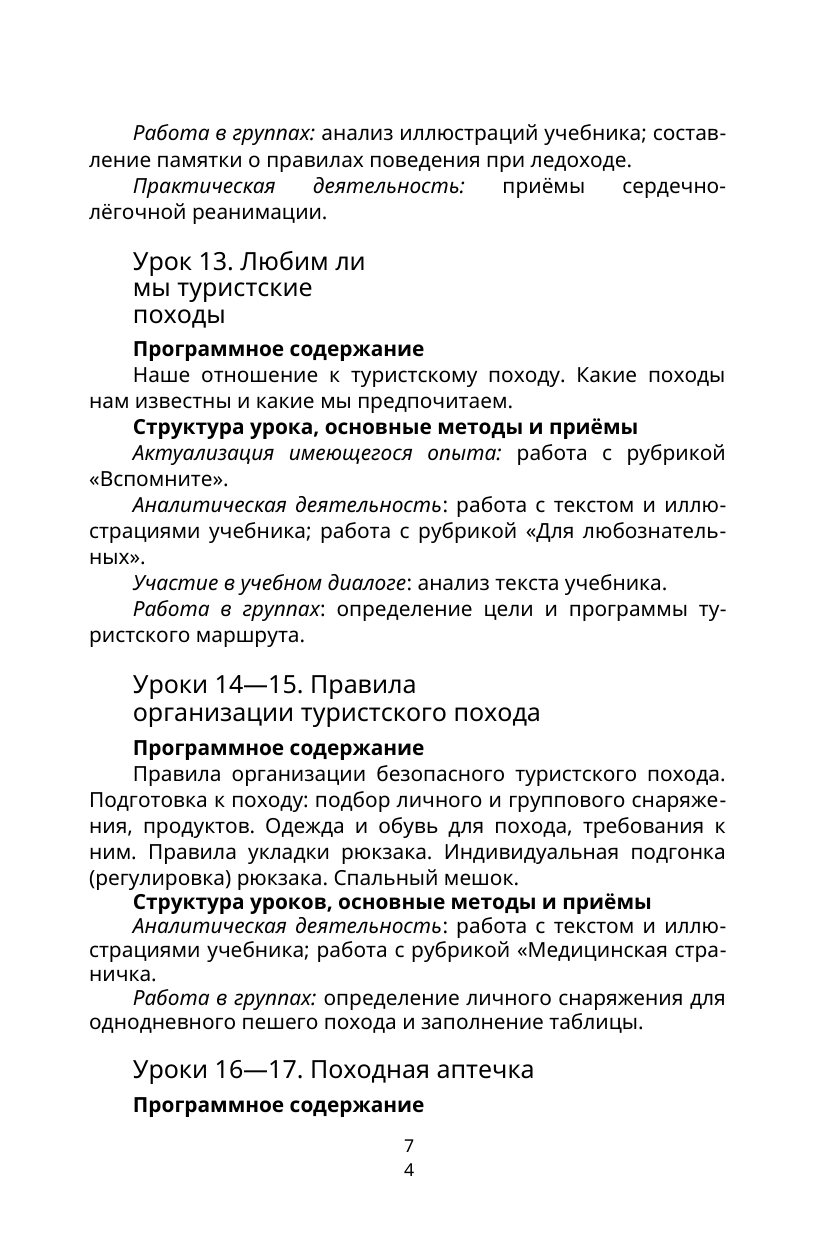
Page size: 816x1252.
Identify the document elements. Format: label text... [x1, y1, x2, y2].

text Структура урока, основные методы и приёмы [89, 413, 726, 439]
text Работа в группах: определение личного снаряжения для однодневного пешего похода и заполнение таблицы. [89, 986, 726, 1034]
text Уроки 14—15. Правила организации туристского похода [133, 672, 551, 727]
text Программное содержание [89, 734, 726, 760]
text Программное содержание [89, 1093, 726, 1117]
text Программное содержание [89, 335, 726, 361]
text Наше отношение к туристскому походу. Какие походы нам известны и какие мы предпочитаем. [89, 361, 726, 413]
text Практическая деятельность: приёмы сердечно-лёгочной реанимации. [89, 172, 726, 224]
text Урок 13. Любим ли мы туристские походы [133, 249, 388, 328]
text Уроки 16—17. Походная аптечка [89, 1058, 726, 1083]
text Аналитическая деятельность: работа с текстом и иллюстрациями учебника; работа с рубрикой «Медицинская страничка. [89, 914, 726, 986]
text Актуализация имеющегося опыта: работа с рубрикой «Вспомните». [89, 439, 726, 491]
text Структура уроков, основные методы и приёмы [89, 890, 726, 914]
text Участие в учебном диалоге: анализ текста учебника. [89, 569, 726, 596]
text Работа в группах: определение цели и программы туристского маршрута. [89, 596, 726, 648]
text Аналитическая деятельность: работа с текстом и иллюстрациями учебника; работа с рубрикой «Для любознательных». [89, 491, 726, 569]
text Правила организации безопасного туристского похода. Подготовка к походу: подбор личного и группового снаряжения, продуктов. Одежда и обувь для похода, требования к ним. Правила укладки рюкзака. Индивидуальная подгонка (регулировка) рюкзака. Спальный мешок. [89, 760, 726, 890]
text Работа в группах: анализ иллюстраций учебника; составление памятки о правилах поведения при ледоходе. [89, 119, 726, 172]
